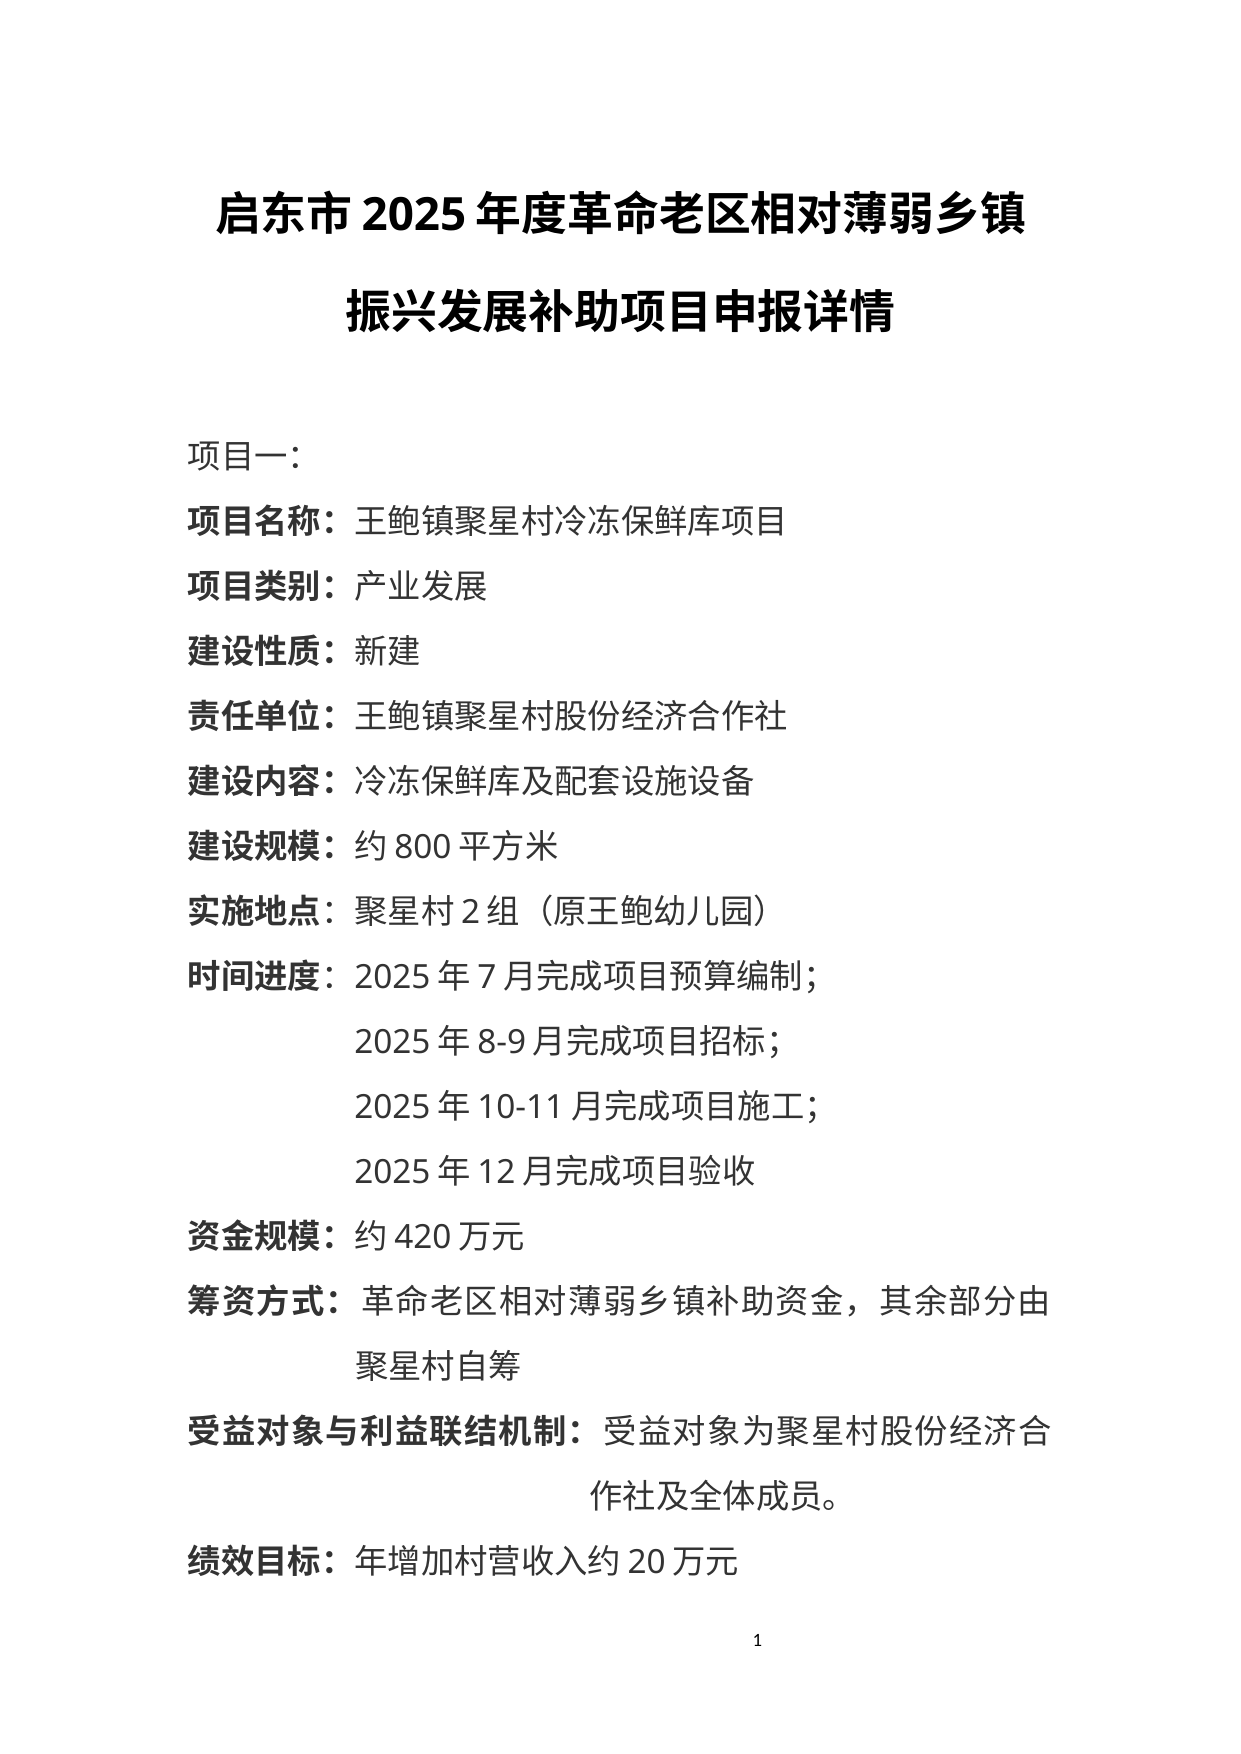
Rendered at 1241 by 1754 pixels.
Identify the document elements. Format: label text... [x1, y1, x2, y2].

text 实施地点：聚星村2组（原王鲍幼儿园） [187, 877, 1053, 942]
text 项目名称：王鲍镇聚星村冷冻保鲜库项目 [187, 487, 1053, 552]
text 资金规模：约420万元 [187, 1202, 1053, 1267]
text 受益对象与利益联结机制：受益对象为聚星村股份经济合作社及全体成员。 [187, 1397, 1053, 1527]
text 项目一： [187, 422, 1053, 487]
text 绩效目标：年增加村营收入约20万元 [187, 1527, 1053, 1592]
text 振兴发展补助项目申报详情 [187, 259, 1053, 357]
text 时间进度：2025年7月完成项目预算编制； [187, 942, 1053, 1007]
text 项目类别：产业发展 [187, 552, 1053, 617]
text 2025年10-11月完成项目施工； [187, 1072, 1053, 1137]
text 建设规模：约800平方米 [187, 812, 1053, 877]
text 建设性质：新建 [187, 617, 1053, 682]
text 启东市2025年度革命老区相对薄弱乡镇 [187, 162, 1053, 259]
text 责任单位：王鲍镇聚星村股份经济合作社 [187, 682, 1053, 747]
text 建设内容：冷冻保鲜库及配套设施设备 [187, 747, 1053, 812]
text 2025年12月完成项目验收 [187, 1137, 1053, 1202]
text 2025年8-9月完成项目招标； [187, 1007, 1053, 1072]
text 筹资方式：革命老区相对薄弱乡镇补助资金，其余部分由聚星村自筹 [187, 1267, 1053, 1397]
